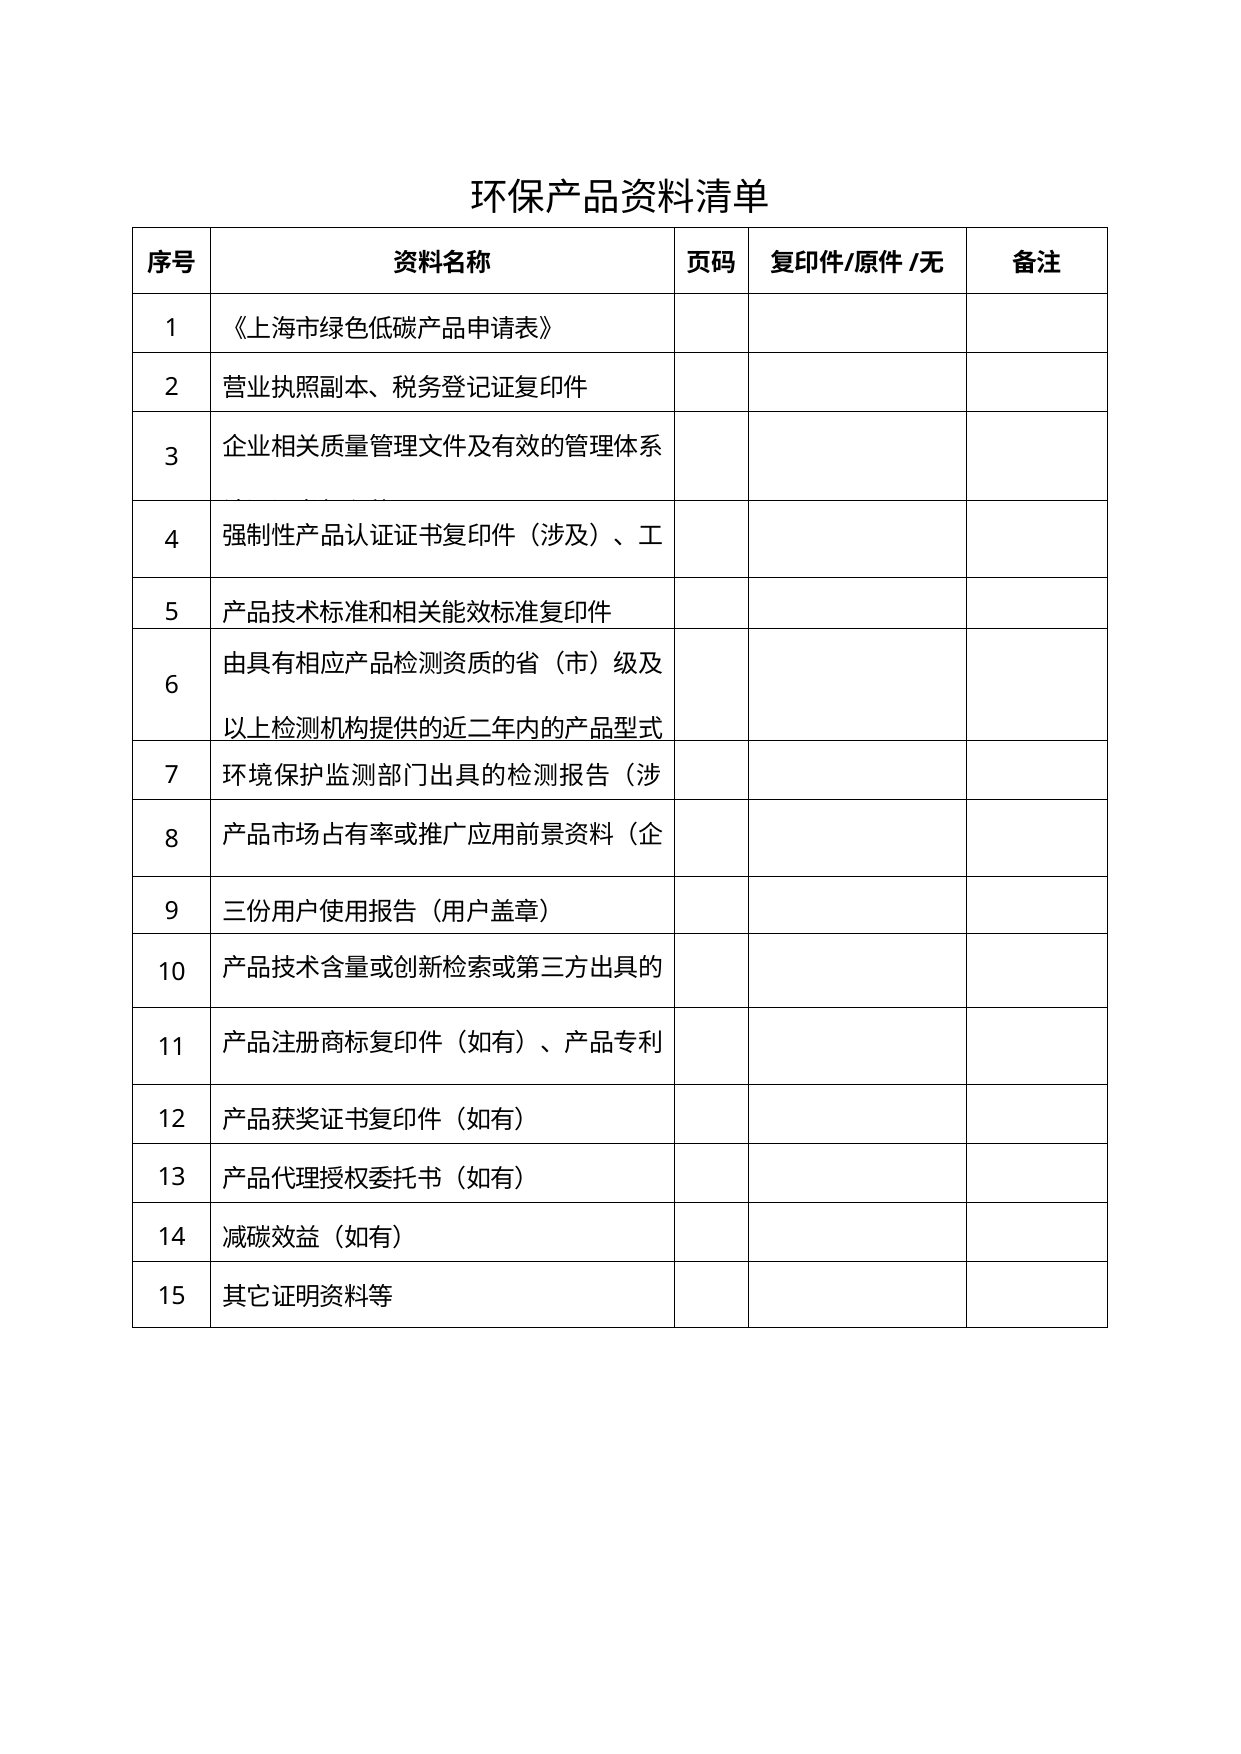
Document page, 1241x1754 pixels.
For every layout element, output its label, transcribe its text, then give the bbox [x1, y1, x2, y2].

table_cell [967, 877, 1107, 932]
table_cell 6 [133, 629, 210, 740]
table_cell [967, 629, 1107, 740]
table_cell [675, 1203, 748, 1261]
table_cell 其它证明资料等 [211, 1262, 674, 1327]
table_cell 《上海市绿色低碳产品申请表》 [211, 294, 674, 352]
table_header 页码 [675, 228, 748, 293]
table_cell [675, 934, 748, 1007]
table_cell [967, 294, 1107, 352]
text 环保产品资料清单 [187, 162, 1053, 227]
table_cell 11 [133, 1008, 210, 1084]
table_cell [749, 353, 966, 411]
table_cell [967, 1262, 1107, 1327]
table_cell [967, 934, 1107, 1007]
table_cell 产品获奖证书复印件（如有） [211, 1085, 674, 1143]
table_cell 7 [133, 741, 210, 799]
table_cell 10 [133, 934, 210, 1007]
table_cell [675, 1144, 748, 1202]
table_cell [967, 501, 1107, 577]
table_cell [749, 1262, 966, 1327]
table_cell [675, 1085, 748, 1143]
table_cell 15 [133, 1262, 210, 1327]
table_cell [749, 877, 966, 932]
table_cell [967, 1085, 1107, 1143]
table_cell 8 [133, 800, 210, 876]
table_cell 1 [133, 294, 210, 352]
table_cell [749, 800, 966, 876]
table_cell 12 [133, 1085, 210, 1143]
table_cell [749, 501, 966, 577]
table_cell [749, 629, 966, 740]
table_cell [675, 1262, 748, 1327]
table_cell [675, 741, 748, 799]
table_cell 三份用户使用报告（用户盖章） [211, 877, 674, 932]
table_cell 环境保护监测部门出具的检测报告（涉及） [211, 741, 674, 799]
table_cell [675, 1008, 748, 1084]
table_cell 9 [133, 877, 210, 932]
table_cell 2 [133, 353, 210, 411]
table_cell [675, 629, 748, 740]
table_header 复印件/原件 /无 [749, 228, 966, 293]
table_header 资料名称 [211, 228, 674, 293]
table_cell 企业相关质量管理文件及有效的管理体系认证证书复印件 [211, 412, 674, 500]
table_cell [967, 741, 1107, 799]
table_cell 14 [133, 1203, 210, 1261]
table_cell [675, 353, 748, 411]
table_cell 强制性产品认证证书复印件（涉及）、工业产品生产许可证证书复印件（涉及） [211, 501, 674, 577]
table_cell [967, 1008, 1107, 1084]
table_cell [749, 1144, 966, 1202]
table_cell [967, 1203, 1107, 1261]
table_cell 减碳效益（如有） [211, 1203, 674, 1261]
table_cell [675, 501, 748, 577]
table_cell 产品技术含量或创新检索或第三方出具的产品应用评价资料（第三方盖章） [211, 934, 674, 1007]
table_cell [749, 1203, 966, 1261]
table_cell 由具有相应产品检测资质的省（市）级及以上检测机构提供的近二年内的产品型式试验报告复印件 [211, 629, 674, 740]
table_cell [749, 294, 966, 352]
table_cell 3 [133, 412, 210, 500]
table_cell 13 [133, 1144, 210, 1202]
table_cell [675, 294, 748, 352]
table_cell 营业执照副本、税务登记证复印件 [211, 353, 674, 411]
table_cell 产品代理授权委托书（如有） [211, 1144, 674, 1202]
table_cell [675, 412, 748, 500]
table_cell [967, 353, 1107, 411]
table_cell [967, 1144, 1107, 1202]
table_cell 产品市场占有率或推广应用前景资料（企业盖章） [211, 800, 674, 876]
table_cell 产品技术标准和相关能效标准复印件 [211, 578, 674, 628]
table_cell [749, 741, 966, 799]
table_cell 产品注册商标复印件（如有）、产品专利证书复印件（如有） [211, 1008, 674, 1084]
table_cell [749, 412, 966, 500]
table_cell 4 [133, 501, 210, 577]
table_header 备注 [967, 228, 1107, 293]
table_cell [967, 578, 1107, 628]
table_cell [675, 800, 748, 876]
table_cell [749, 578, 966, 628]
table_header 序号 [133, 228, 210, 293]
table_cell [675, 877, 748, 932]
table_cell [967, 800, 1107, 876]
table_cell 5 [133, 578, 210, 628]
table_cell [967, 412, 1107, 500]
table_cell [675, 578, 748, 628]
table_cell [749, 934, 966, 1007]
table_cell [749, 1085, 966, 1143]
table_cell [749, 1008, 966, 1084]
